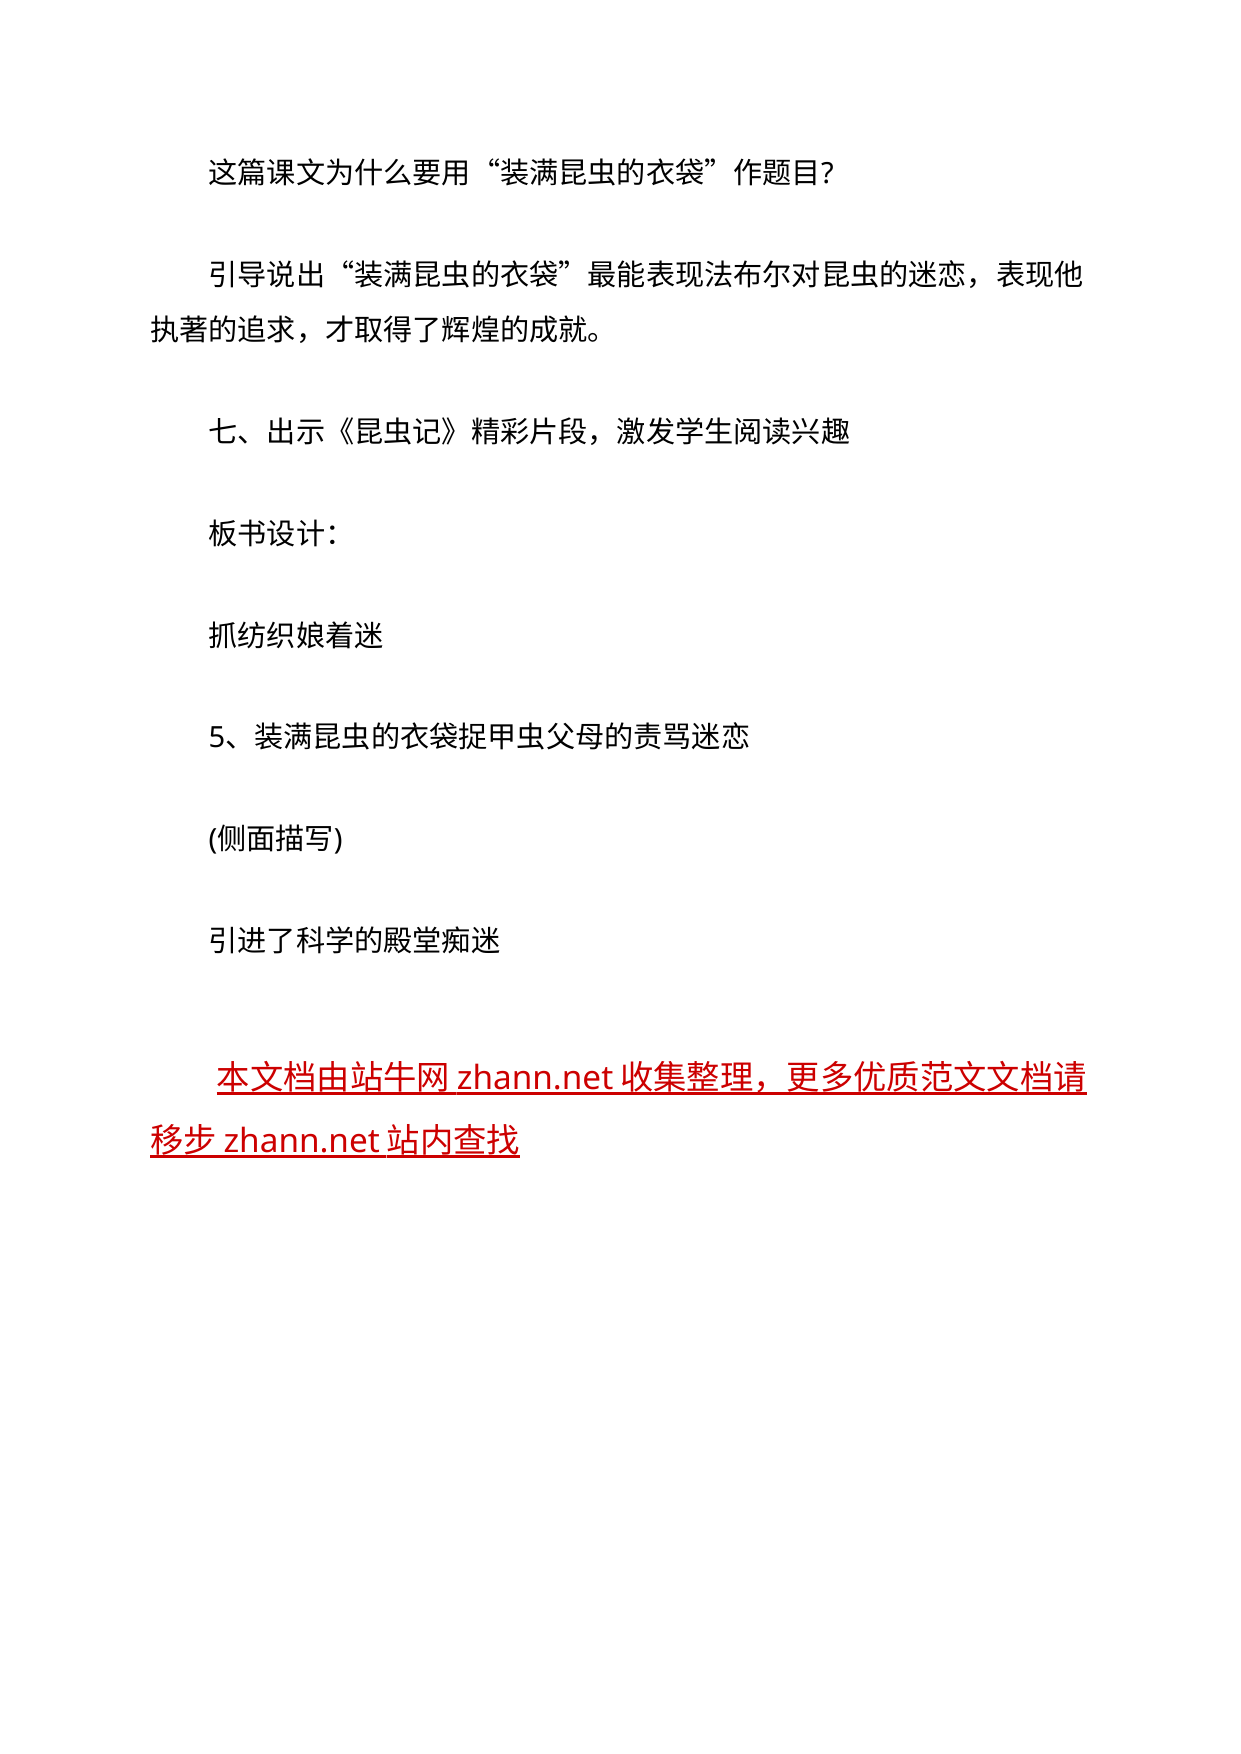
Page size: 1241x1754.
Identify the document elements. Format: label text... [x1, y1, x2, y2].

text 抓纺织娘着迷 [150, 612, 1090, 654]
text 这篇课文为什么要用“装满昆虫的衣袋”作题目? [150, 150, 1090, 192]
text 本文档由站牛网zhann.net收集整理，更多优质范文文档请移步zhann.net站内查找 [150, 1051, 1090, 1162]
text 板书设计： [150, 510, 1090, 553]
text 七、出示《昆虫记》精彩片段，激发学生阅读兴趣 [150, 409, 1090, 451]
text 引导说出“装满昆虫的衣袋”最能表现法布尔对昆虫的迷恋，表现他执著的追求，才取得了辉煌的成就。 [150, 252, 1090, 349]
text (侧面描写) [150, 816, 1090, 858]
text 引进了科学的殿堂痴迷 [150, 918, 1090, 960]
text 5、装满昆虫的衣袋捉甲虫父母的责骂迷恋 [150, 714, 1090, 756]
